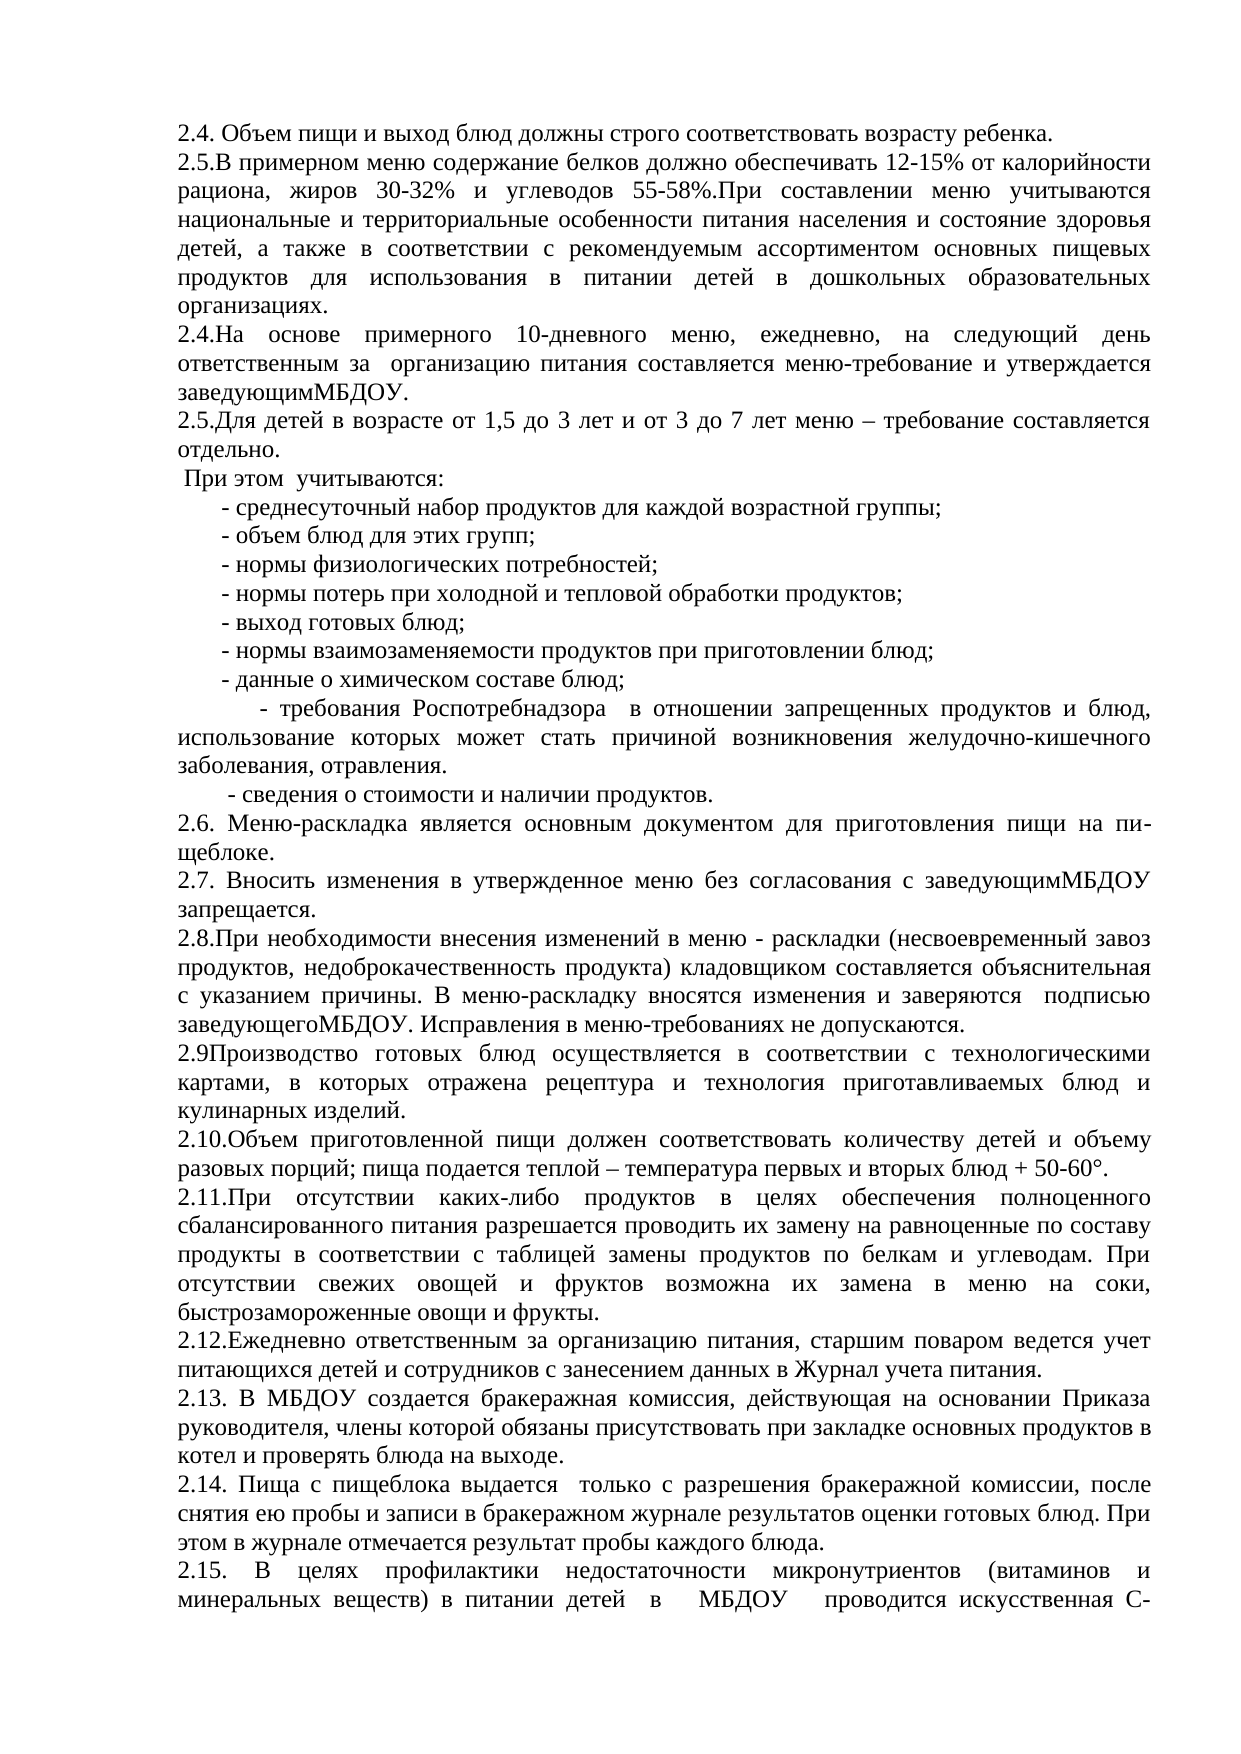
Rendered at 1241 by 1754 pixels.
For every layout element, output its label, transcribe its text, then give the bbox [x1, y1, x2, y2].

text 2.10.Объем приготовленной пищи должен соответствовать количеству детей и объему разовых порций; пища подается теплой – температура первых и вторых блюд + 50-60°. [177, 1124, 1152, 1182]
text 2.14. Пища с пищеблока выдается только с разрешения бракеражной комиссии, после снятия ею пробы и записи в бракеражном журнале результатов оценки готовых блюд. При этом в журнале отмечается результат пробы каждого блюда. [177, 1469, 1152, 1556]
text 2.4. Объем пищи и выход блюд должны строго соответствовать возрасту ребенка. [177, 118, 1152, 147]
text - среднесуточный набор продуктов для каждой возрастной группы; [177, 492, 1152, 521]
text - объем блюд для этих групп; [177, 521, 1152, 549]
text 2.5.В примерном меню содержание белков должно обеспечивать 12-15% от калорийности рациона, жиров 30-32% и углеводов 55-58%.При составлении меню учитываются национальные и территориальные особенности питания населения и состояние здоровья детей, а также в соответствии с рекомендуемым ассортиментом основных пищевых продуктов для использования в питании детей в дошкольных образовательных организациях. [177, 147, 1152, 319]
text - нормы физиологических потребностей; [177, 549, 1152, 578]
text - требования Роспотребнадзора в отношении запрещенных продуктов и блюд, использование которых может стать причиной возникновения желудочно-кишечного заболевания, отравления. [177, 693, 1152, 779]
text 2.11.При отсутствии каких-либо продуктов в целях обеспечения полноценного сбалансированного питания разрешается проводить их замену на равноценные по составу продукты в соответствии с таблицей замены продуктов по белкам и углеводам. При отсутствии свежих овощей и фруктов возможна их замена в меню на соки, быстрозамороженные овощи и фрукты. [177, 1182, 1152, 1326]
text 2.4.На основе примерного 10-дневного меню, ежедневно, на следующий день ответственным за организацию питания составляется меню-требование и утверждается заведующимМБДОУ. [177, 319, 1152, 406]
text 2.7. Вносить изменения в утвержденное меню без согласования с заведующимМБДОУ запрещается. [177, 866, 1152, 923]
text 2.5.Для детей в возрасте от 1,5 до 3 лет и от 3 до 7 лет меню – требование составляется отдельно. [177, 406, 1152, 463]
text 2.13. В МБДОУ создается бракеражная комиссия, действующая на основании Приказа руководителя, члены которой обязаны присутствовать при закладке основных продуктов в котел и проверять блюда на выходе. [177, 1383, 1152, 1469]
text 2.12.Ежедневно ответственным за организацию питания, старшим поваром ведется учет питающихся детей и сотрудников с занесением данных в Журнал учета питания. [177, 1326, 1152, 1383]
text При этом учитываются: [177, 463, 1152, 492]
text - нормы взаимозаменяемости продуктов при приготовлении блюд; [177, 636, 1152, 664]
text - данные о химическом составе блюд; [177, 664, 1152, 693]
text 2.9Производство готовых блюд осуществляется в соответствии с технологическими картами, в которых отражена рецептура и технология приготавливаемых блюд и кулинарных изделий. [177, 1038, 1152, 1124]
text 2.8.При необходимости внесения изменений в меню - раскладки (несвоевременный завоз продуктов, недоброкачественность продукта) кладовщиком составляется объяснительная с указанием причины. В меню-раскладку вносятся изменения и заверяются подписью заведующегоМБДОУ. Исправления в меню-требованиях не допускаются. [177, 923, 1152, 1038]
text - нормы потерь при холодной и тепловой обработки продуктов; [177, 578, 1152, 607]
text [177, 1556, 1152, 1613]
text 2.6. Меню-раскладка является основным документом для приготовления пищи на пищеблоке. [177, 808, 1152, 866]
text - выход готовых блюд; [177, 607, 1152, 636]
text - сведения о стоимости и наличии продуктов. [177, 779, 1152, 808]
